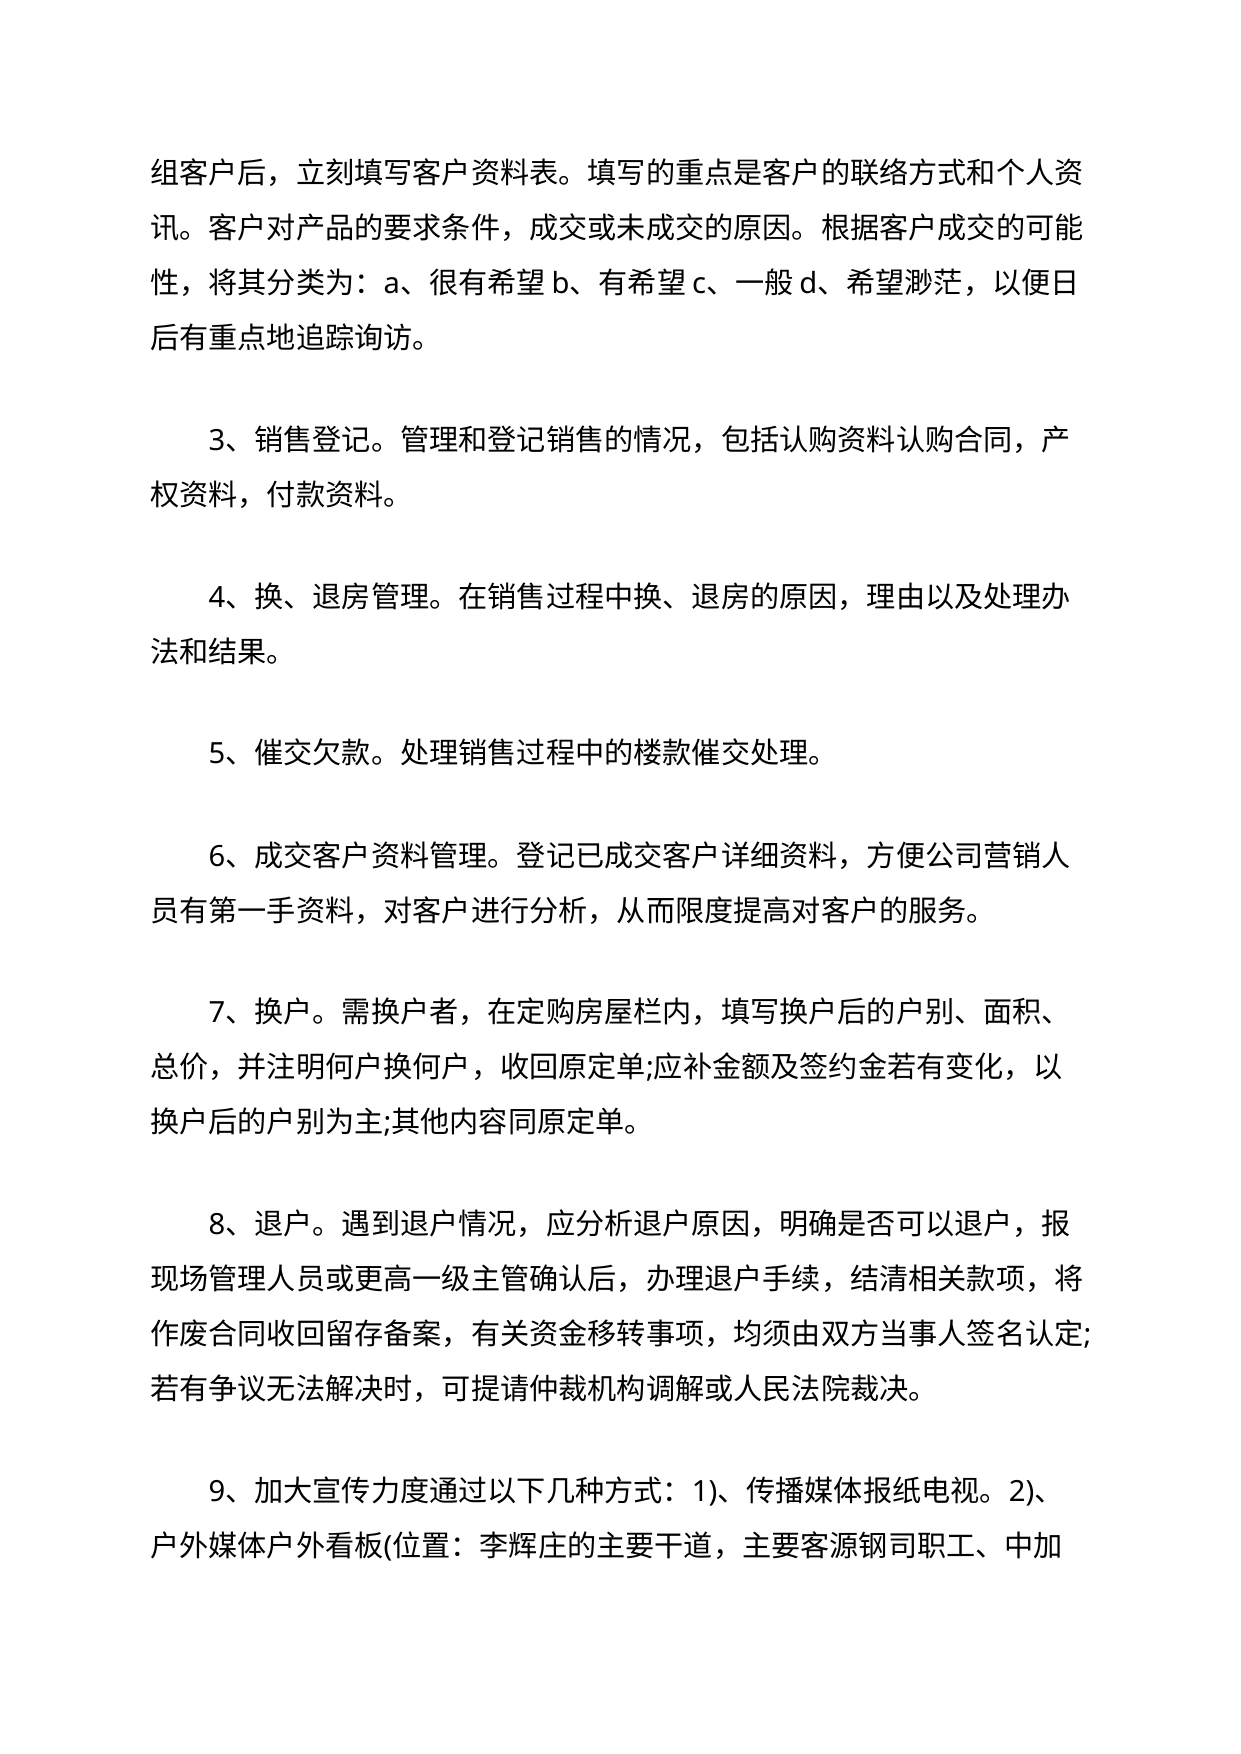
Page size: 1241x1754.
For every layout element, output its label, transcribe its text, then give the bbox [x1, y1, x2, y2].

text 7、换户。需换户者，在定购房屋栏内，填写换户后的户别、面积、总价，并注明何户换何户，收回原定单;应补金额及签约金若有变化，以换户后的户别为主;其他内容同原定单。 [150, 989, 1090, 1141]
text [150, 150, 1090, 357]
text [150, 1467, 1090, 1565]
text 4、换、退房管理。在销售过程中换、退房的原因，理由以及处理办法和结果。 [150, 573, 1090, 671]
text 5、催交欠款。处理销售过程中的楼款催交处理。 [150, 730, 1090, 772]
text 8、退户。遇到退户情况，应分析退户原因，明确是否可以退户，报现场管理人员或更高一级主管确认后，办理退户手续，结清相关款项，将作废合同收回留存备案，有关资金移转事项，均须由双方当事人签名认定;若有争议无法解决时，可提请仲裁机构调解或人民法院裁决。 [150, 1201, 1090, 1408]
text 6、成交客户资料管理。登记已成交客户详细资料，方便公司营销人员有第一手资料，对客户进行分析，从而限度提高对客户的服务。 [150, 832, 1090, 929]
text 3、销售登记。管理和登记销售的情况，包括认购资料认购合同，产权资料，付款资料。 [150, 417, 1090, 514]
